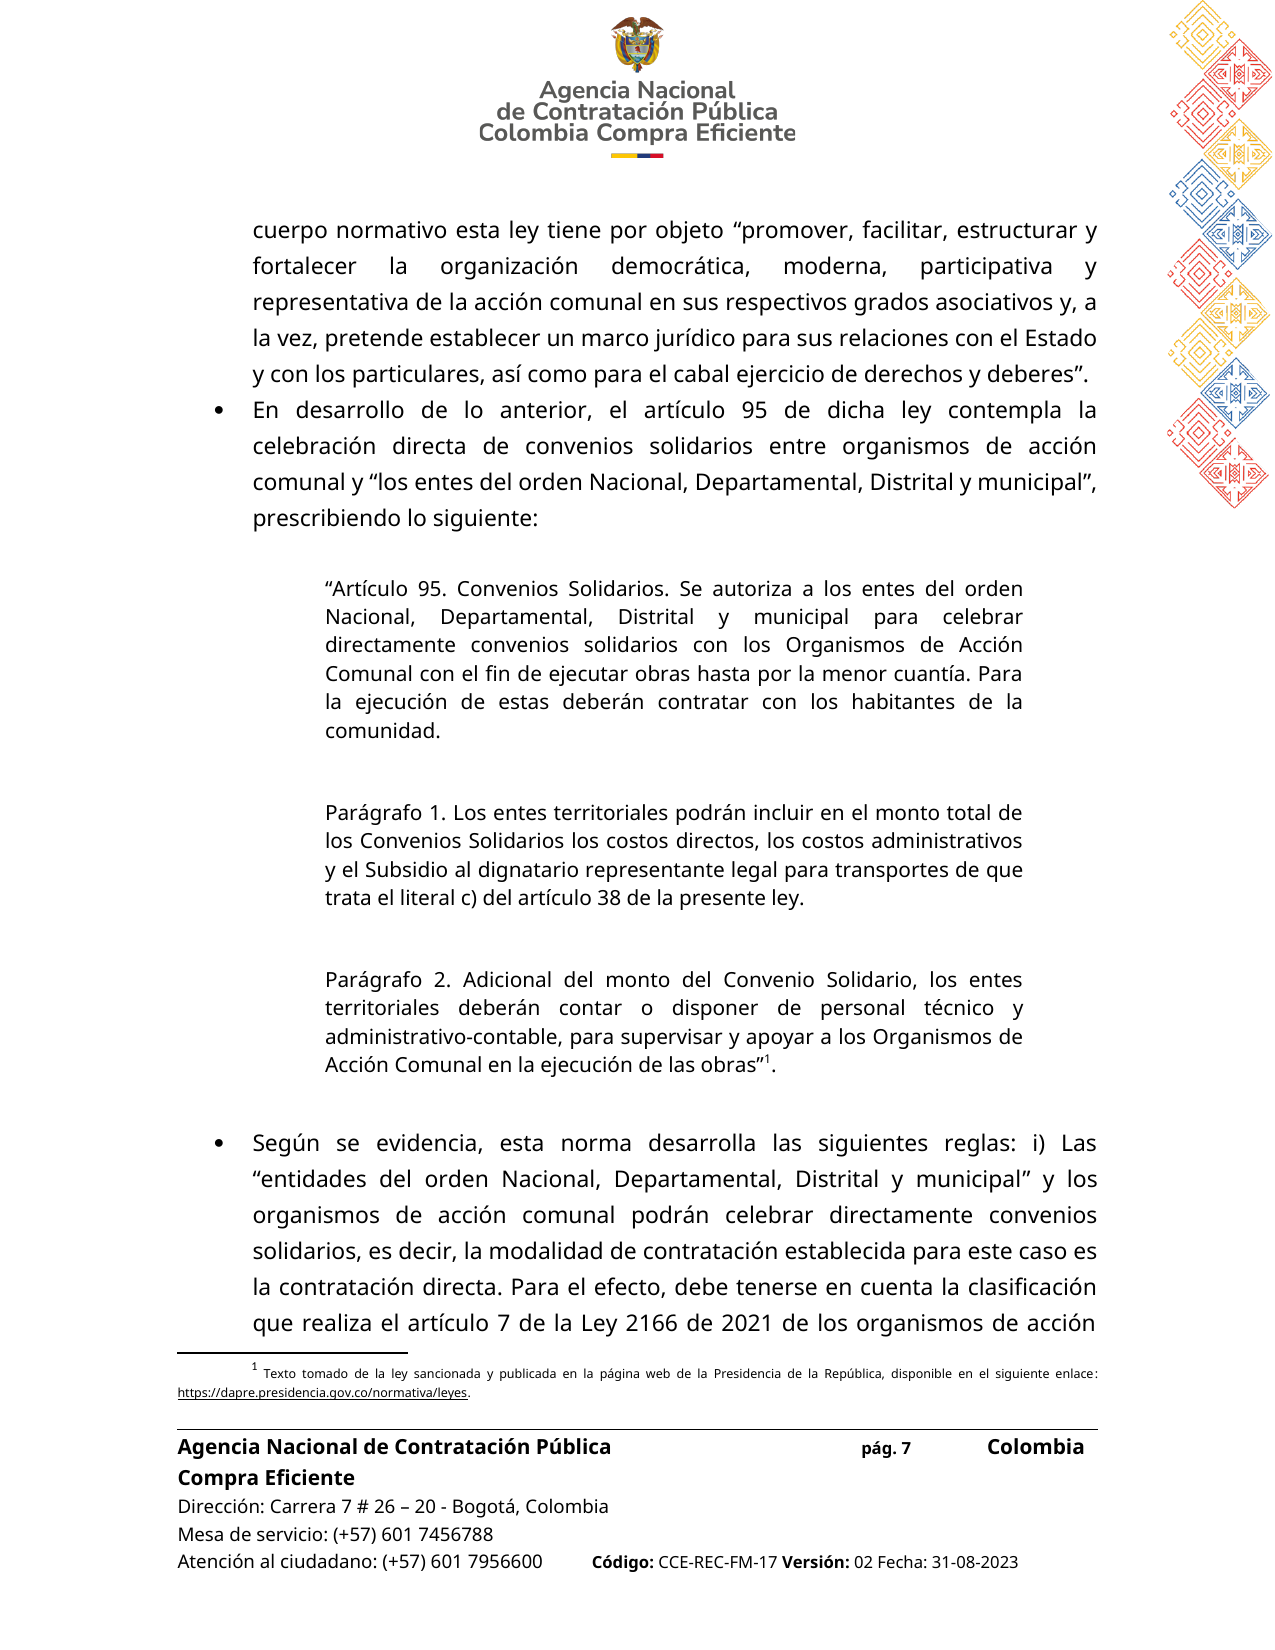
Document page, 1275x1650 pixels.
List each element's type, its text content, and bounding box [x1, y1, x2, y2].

text Parágrafo 1. Los entes territoriales podrán incluir en el monto total de los Convenios Solidarios los costos directos, los costos administrativos y el Subsidio al dignatario representante legal para transportes de que trata el literal c) del artículo 38 de la presente ley. [325, 798, 1024, 912]
list En desarrollo de lo anterior, el artículo 95 de dicha ley contempla la celebración directa de convenios solidarios entre organismos de acción comunal y “los entes del orden Nacional, Departamental, Distrital y municipal”, prescribiendo lo siguiente: [215, 394, 1098, 533]
text “Artículo 95. Convenios Solidarios. Se autoriza a los entes del orden Nacional, Departamental, Distrital y municipal para celebrar directamente convenios solidarios con los Organismos de Acción Comunal con el fin de ejecutar obras hasta por la menor cuantía. Para la ejecución de estas deberán contratar con los habitantes de la comunidad. [325, 574, 1024, 744]
text Parágrafo 2. Adicional del monto del Convenio Solidario, los entes territoriales deberán contar o disponer de personal técnico y administrativo-contable, para supervisar y apoyar a los Organismos de Acción Comunal en la ejecución de las obras”. [325, 965, 1024, 1079]
picture [1165, 0, 1272, 506]
picture [479, 17, 796, 158]
